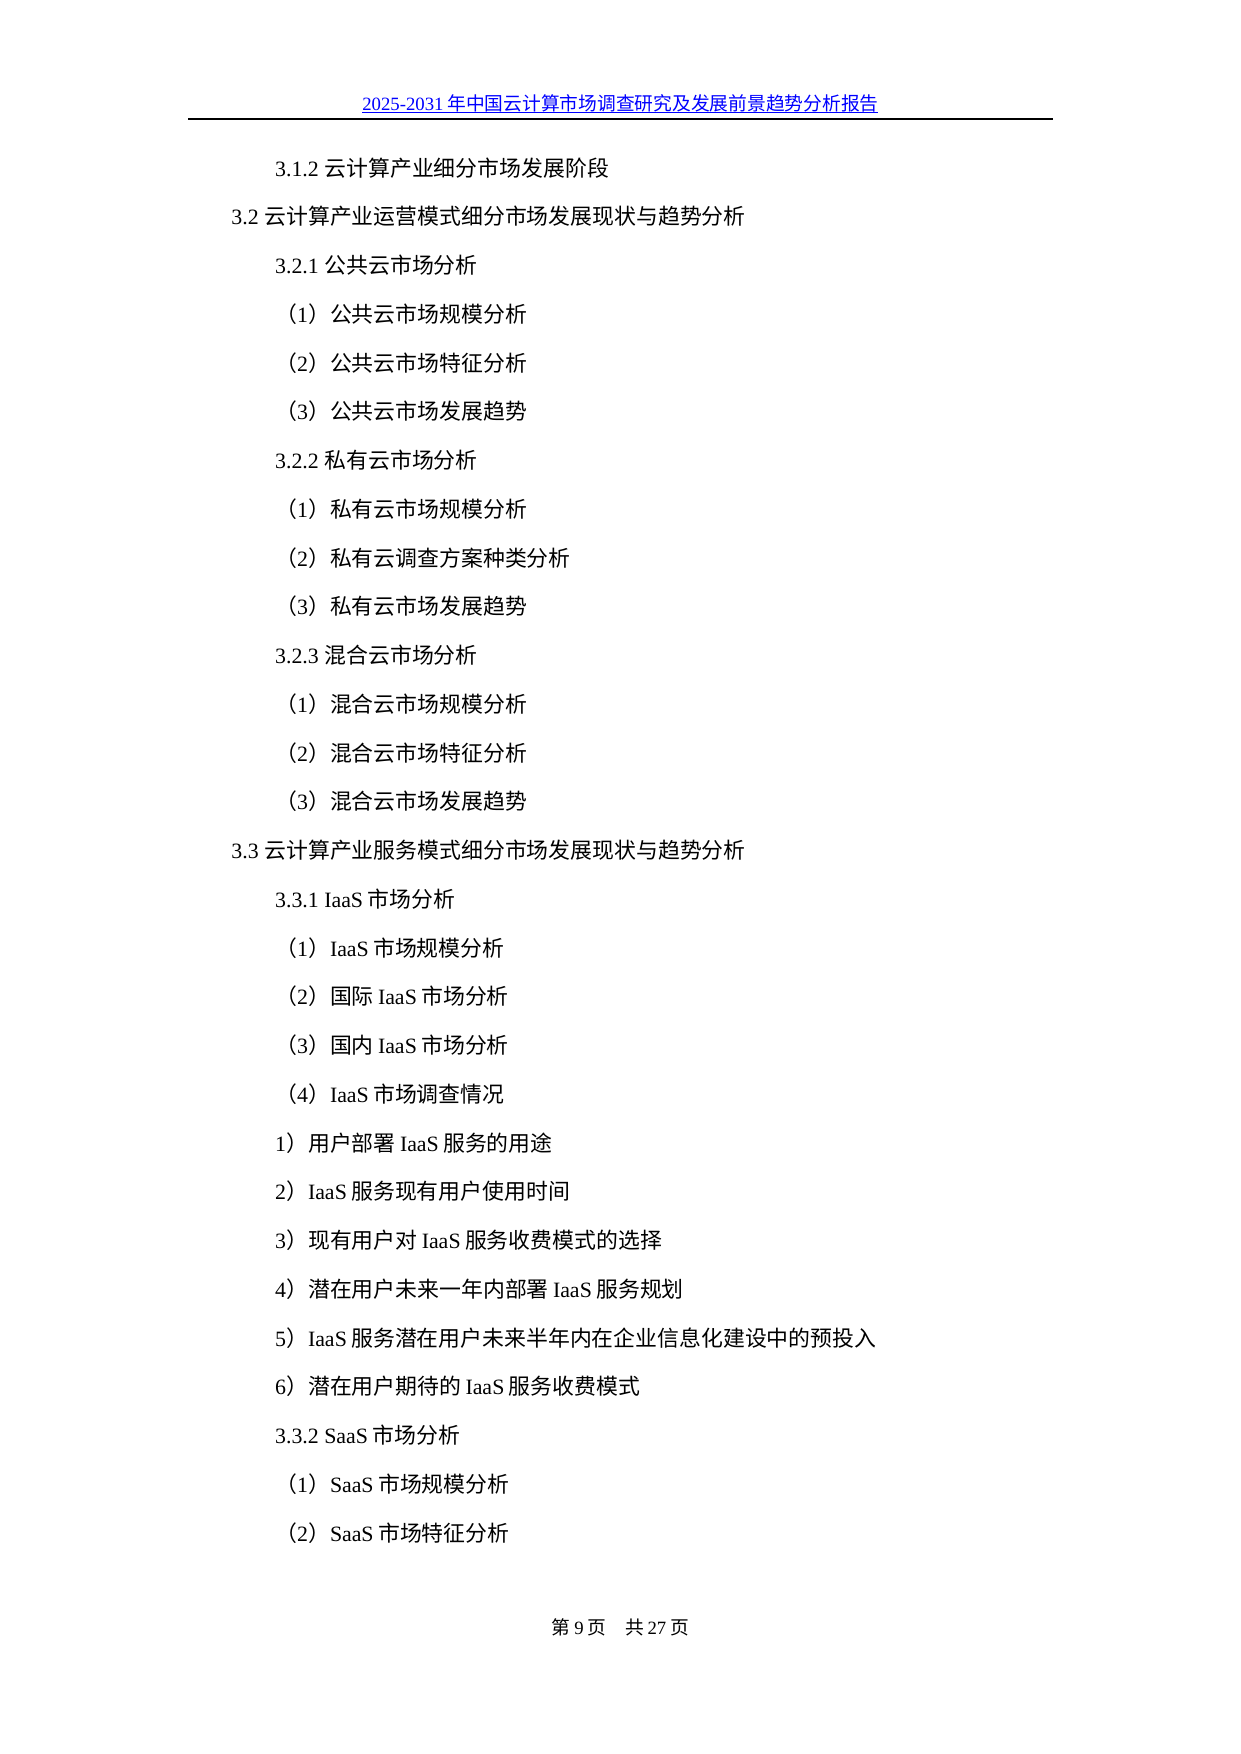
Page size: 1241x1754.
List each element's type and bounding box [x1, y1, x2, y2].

text [187, 150, 1053, 1548]
